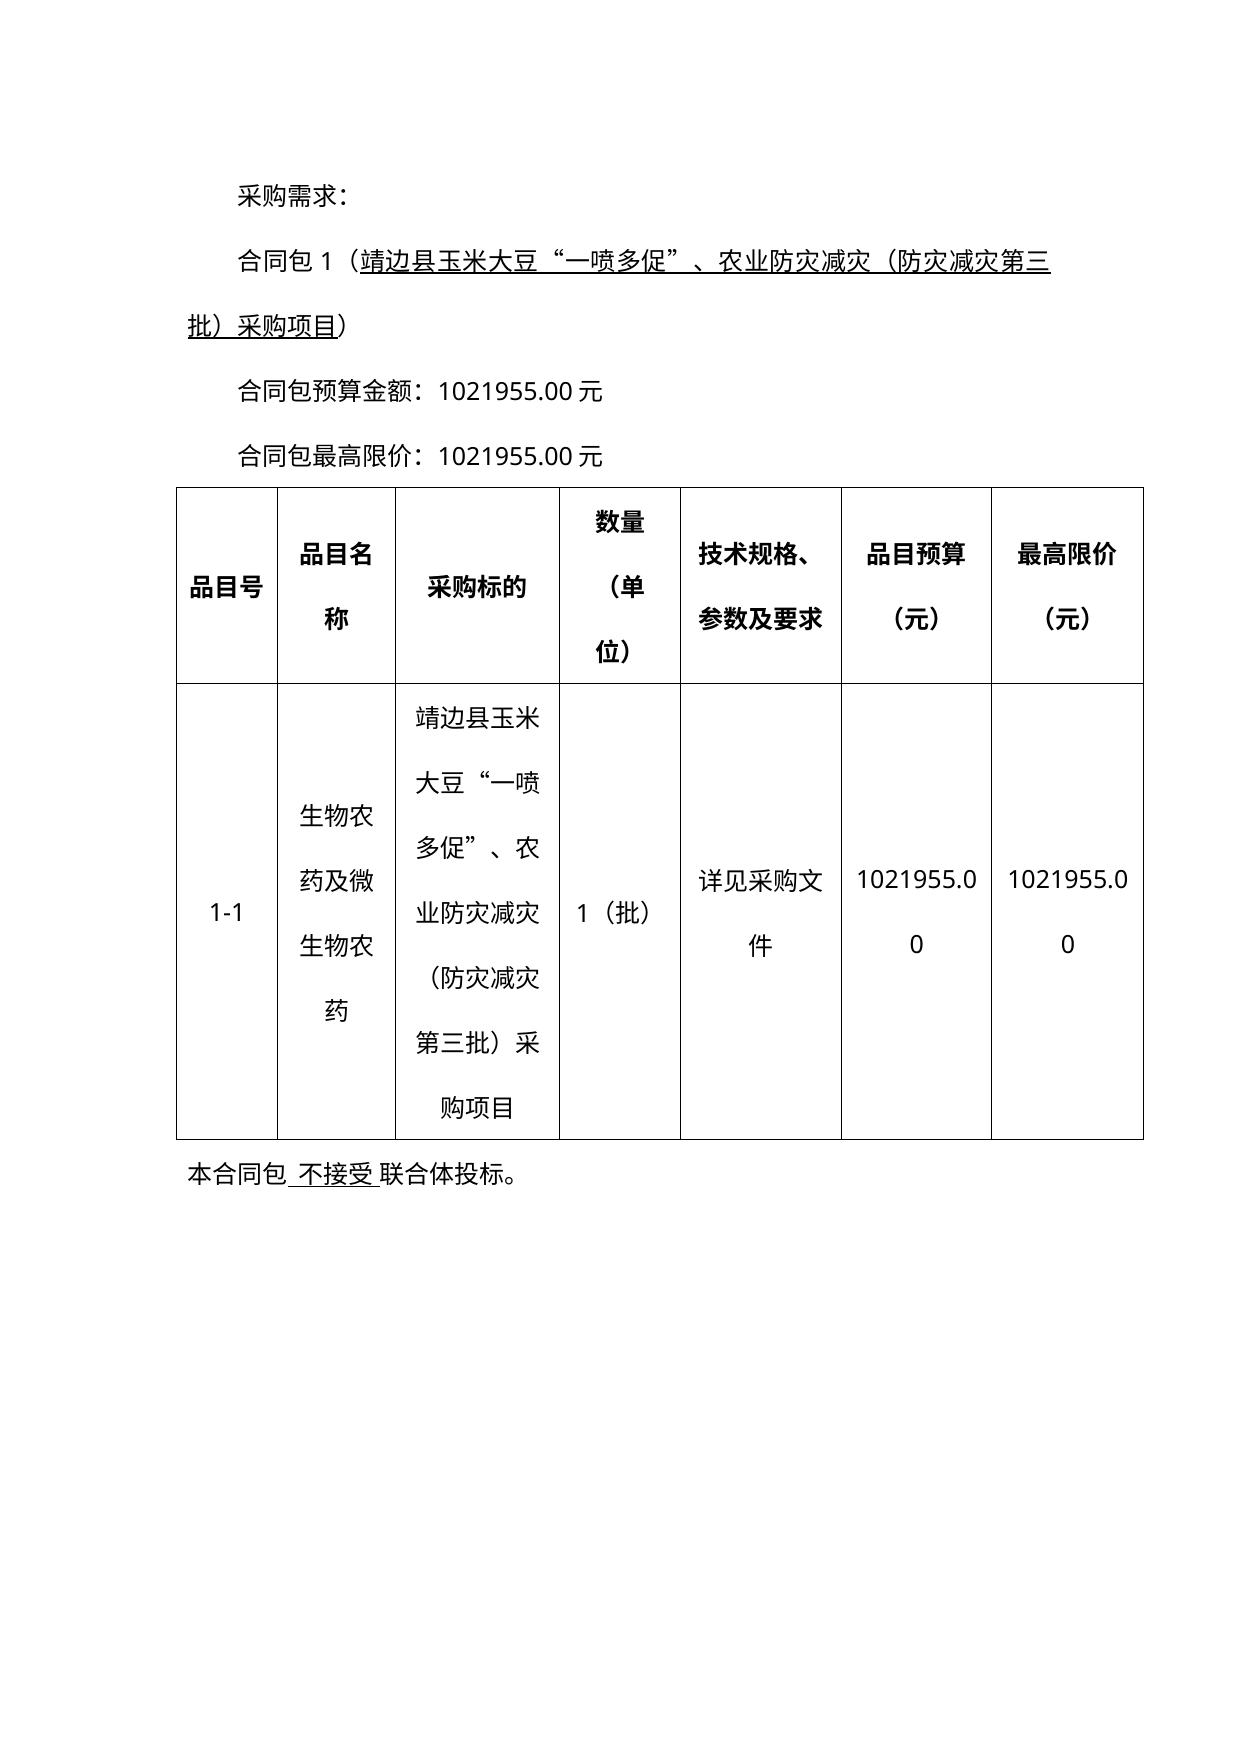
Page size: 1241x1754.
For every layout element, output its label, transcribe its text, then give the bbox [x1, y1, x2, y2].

table_header 品目名称 [278, 488, 395, 683]
table_header 最高限价（元） [992, 488, 1143, 683]
text 采购需求： [187, 162, 1053, 227]
table_header 数量 （单位） [560, 488, 680, 683]
table_cell 详见采购文件 [681, 684, 841, 1139]
table_cell 1021955.00 [992, 684, 1143, 1139]
table_cell 1021955.00 [842, 684, 991, 1139]
table_cell 靖边县玉米大豆“一喷多促”、农业防灾减灾（防灾减灾第三批）采购项目 [396, 684, 559, 1139]
table_header 技术规格、参数及要求 [681, 488, 841, 683]
text 合同包1（靖边县玉米大豆“一喷多促”、农业防灾减灾（防灾减灾第三批）采购项目） [187, 227, 1053, 357]
table_header 品目号 [177, 488, 277, 683]
table_cell 1（批） [560, 684, 680, 1139]
table_header 采购标的 [396, 488, 559, 683]
text 合同包预算金额：1021955.00元 [187, 357, 1053, 422]
text 合同包最高限价：1021955.00元 [187, 422, 1053, 487]
table_cell 1-1 [177, 684, 277, 1139]
text 本合同包 不接受 联合体投标。 [187, 1140, 1053, 1205]
table_header 品目预算（元） [842, 488, 991, 683]
table_cell 生物农药及微生物农药 [278, 684, 395, 1139]
